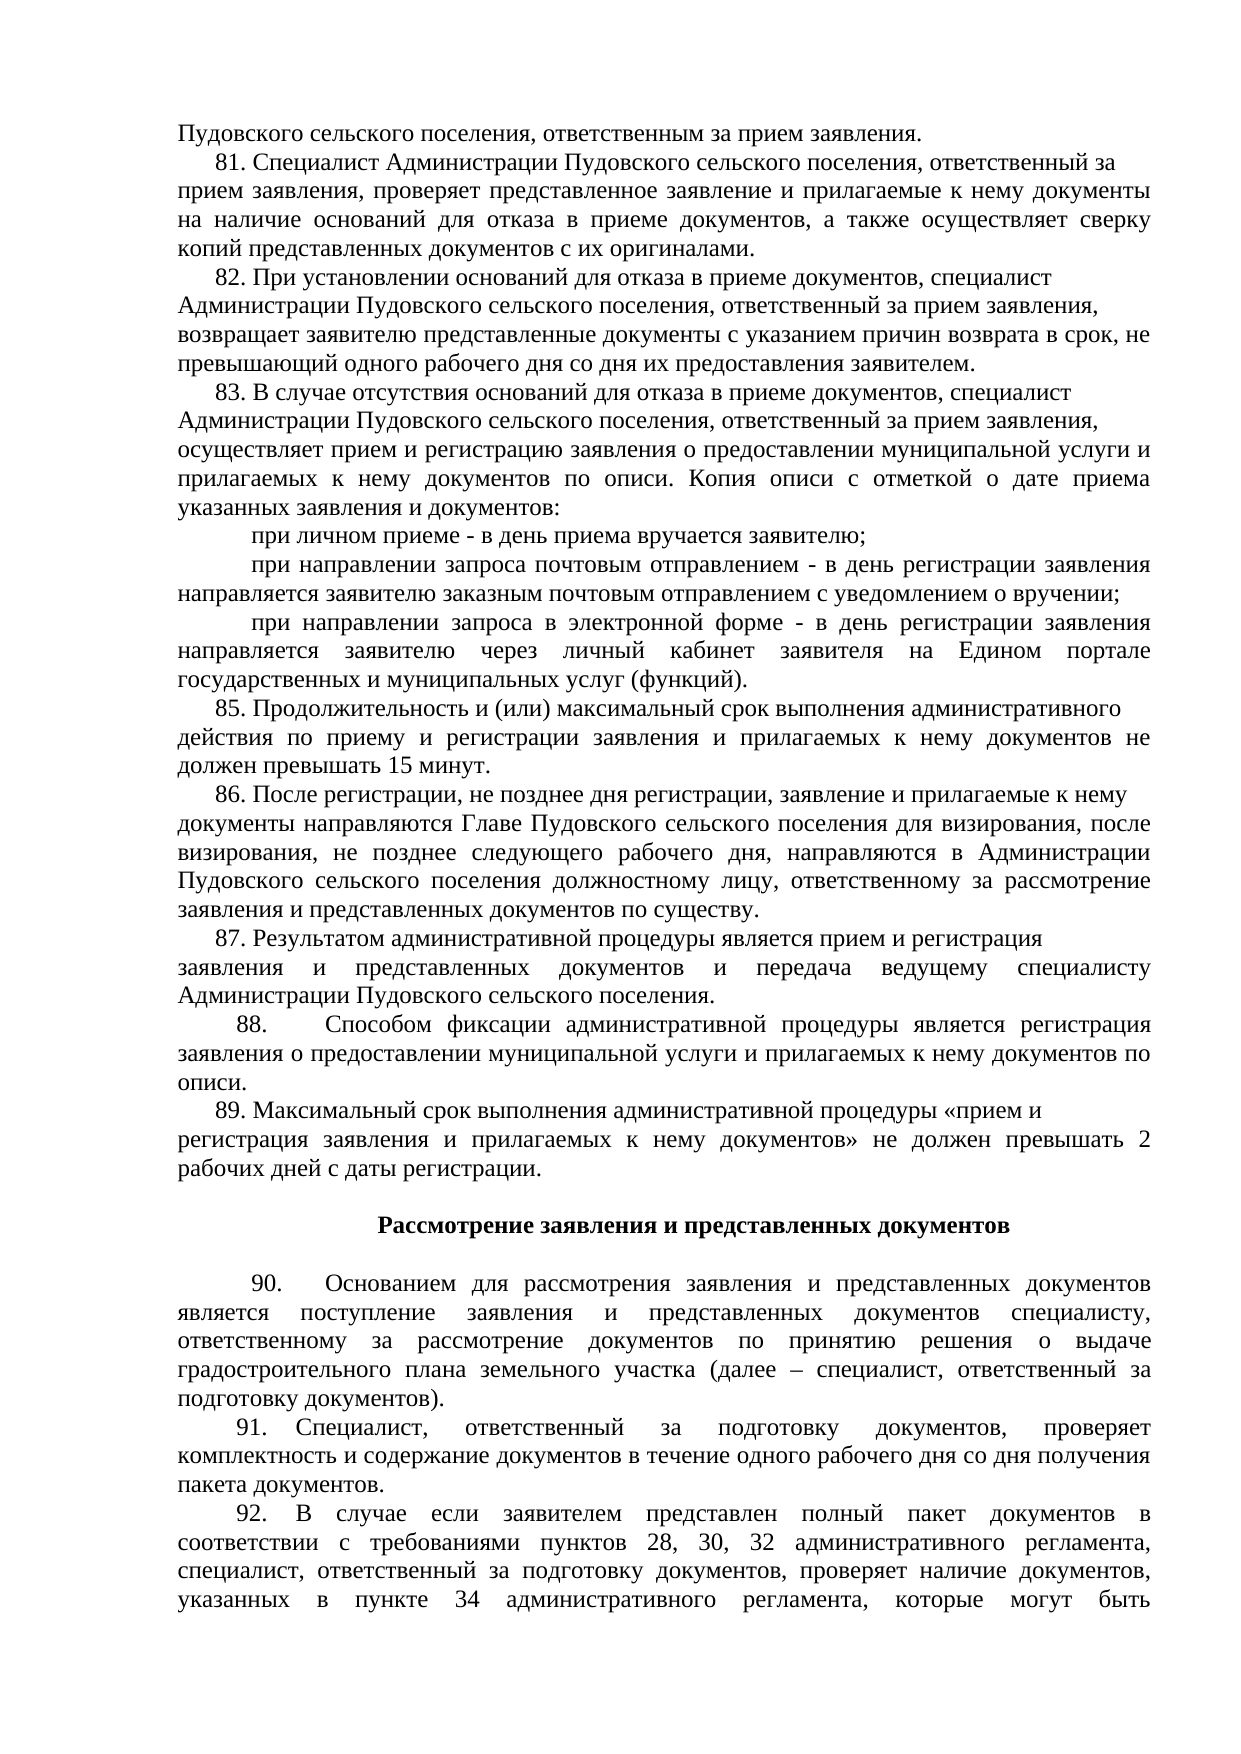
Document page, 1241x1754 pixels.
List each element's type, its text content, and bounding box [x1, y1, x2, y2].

list возвращает заявителю представленные документы с указанием причин возврата в срок, не превышающий одного рабочего дня со дня их предоставления заявителем. [177, 319, 1152, 377]
list При установлении оснований для отказа в приеме документов, специалист [215, 262, 1152, 291]
text при направлении запроса почтовым отправлением - в день регистрации заявления направляется заявителю заказным почтовым отправлением с уведомлением о вручении; [177, 549, 1152, 607]
list регистрация заявления и прилагаемых к нему документов» не должен превышать 2 рабочих дней с даты регистрации. [177, 1124, 1152, 1182]
list Специалист Администрации Пудовского сельского поселения, ответственный за [215, 147, 1152, 176]
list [177, 118, 1152, 147]
list прием заявления, проверяет представленное заявление и прилагаемые к нему документы на наличие оснований для отказа в приеме документов, а также осуществляет сверку копий представленных документов с их оригиналами. [177, 176, 1152, 262]
list документы направляются Главе Пудовского сельского поселения для визирования, после визирования, не позднее следующего рабочего дня, направляются в Администрации Пудовского сельского поселения должностному лицу, ответственному за рассмотрение заявления и представленных документов по существу. [177, 808, 1152, 923]
text при направлении запроса в электронной форме - в день регистрации заявления направляется заявителю через личный кабинет заявителя на Едином портале государственных и муниципальных услуг (функций). [177, 607, 1152, 693]
text Рассмотрение заявления и представленных документов [177, 1211, 1152, 1239]
list Администрации Пудовского сельского поселения, ответственный за прием заявления, [177, 406, 1152, 434]
list Основанием для рассмотрения заявления и представленных документов является поступление заявления и представленных документов специалисту, ответственному за рассмотрение документов по принятию решения о выдаче градостроительного плана земельного участка (далее – специалист, ответственный за подготовку документов). [177, 1268, 1152, 1412]
list осуществляет прием и регистрацию заявления о предоставлении муниципальной услуги и прилагаемых к нему документов по описи. Копия описи с отметкой о дате приема указанных заявления и документов: [177, 434, 1152, 521]
text при личном приеме - в день приема вручается заявителю; [177, 521, 1152, 549]
list заявления и представленных документов и передача ведущему специалисту Администрации Пудовского сельского поселения. [177, 952, 1152, 1009]
list действия по приему и регистрации заявления и прилагаемых к нему документов не должен превышать 15 минут. [177, 722, 1152, 779]
list Способом фиксации административной процедуры является регистрация заявления о предоставлении муниципальной услуги и прилагаемых к нему документов по описи. [177, 1009, 1152, 1096]
list После регистрации, не позднее дня регистрации, заявление и прилагаемые к нему [215, 779, 1152, 808]
list Специалист, ответственный за подготовку документов, проверяет комплектность и содержание документов в течение одного рабочего дня со дня получения пакета документов. [177, 1412, 1152, 1498]
list Результатом административной процедуры является прием и регистрация [215, 923, 1152, 952]
list Максимальный срок выполнения административной процедуры «прием и [215, 1096, 1152, 1124]
list Продолжительность и (или) максимальный срок выполнения административного [215, 693, 1152, 722]
list В случае отсутствия оснований для отказа в приеме документов, специалист [215, 377, 1152, 406]
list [177, 1498, 1152, 1613]
list Администрации Пудовского сельского поселения, ответственный за прием заявления, [177, 291, 1152, 319]
